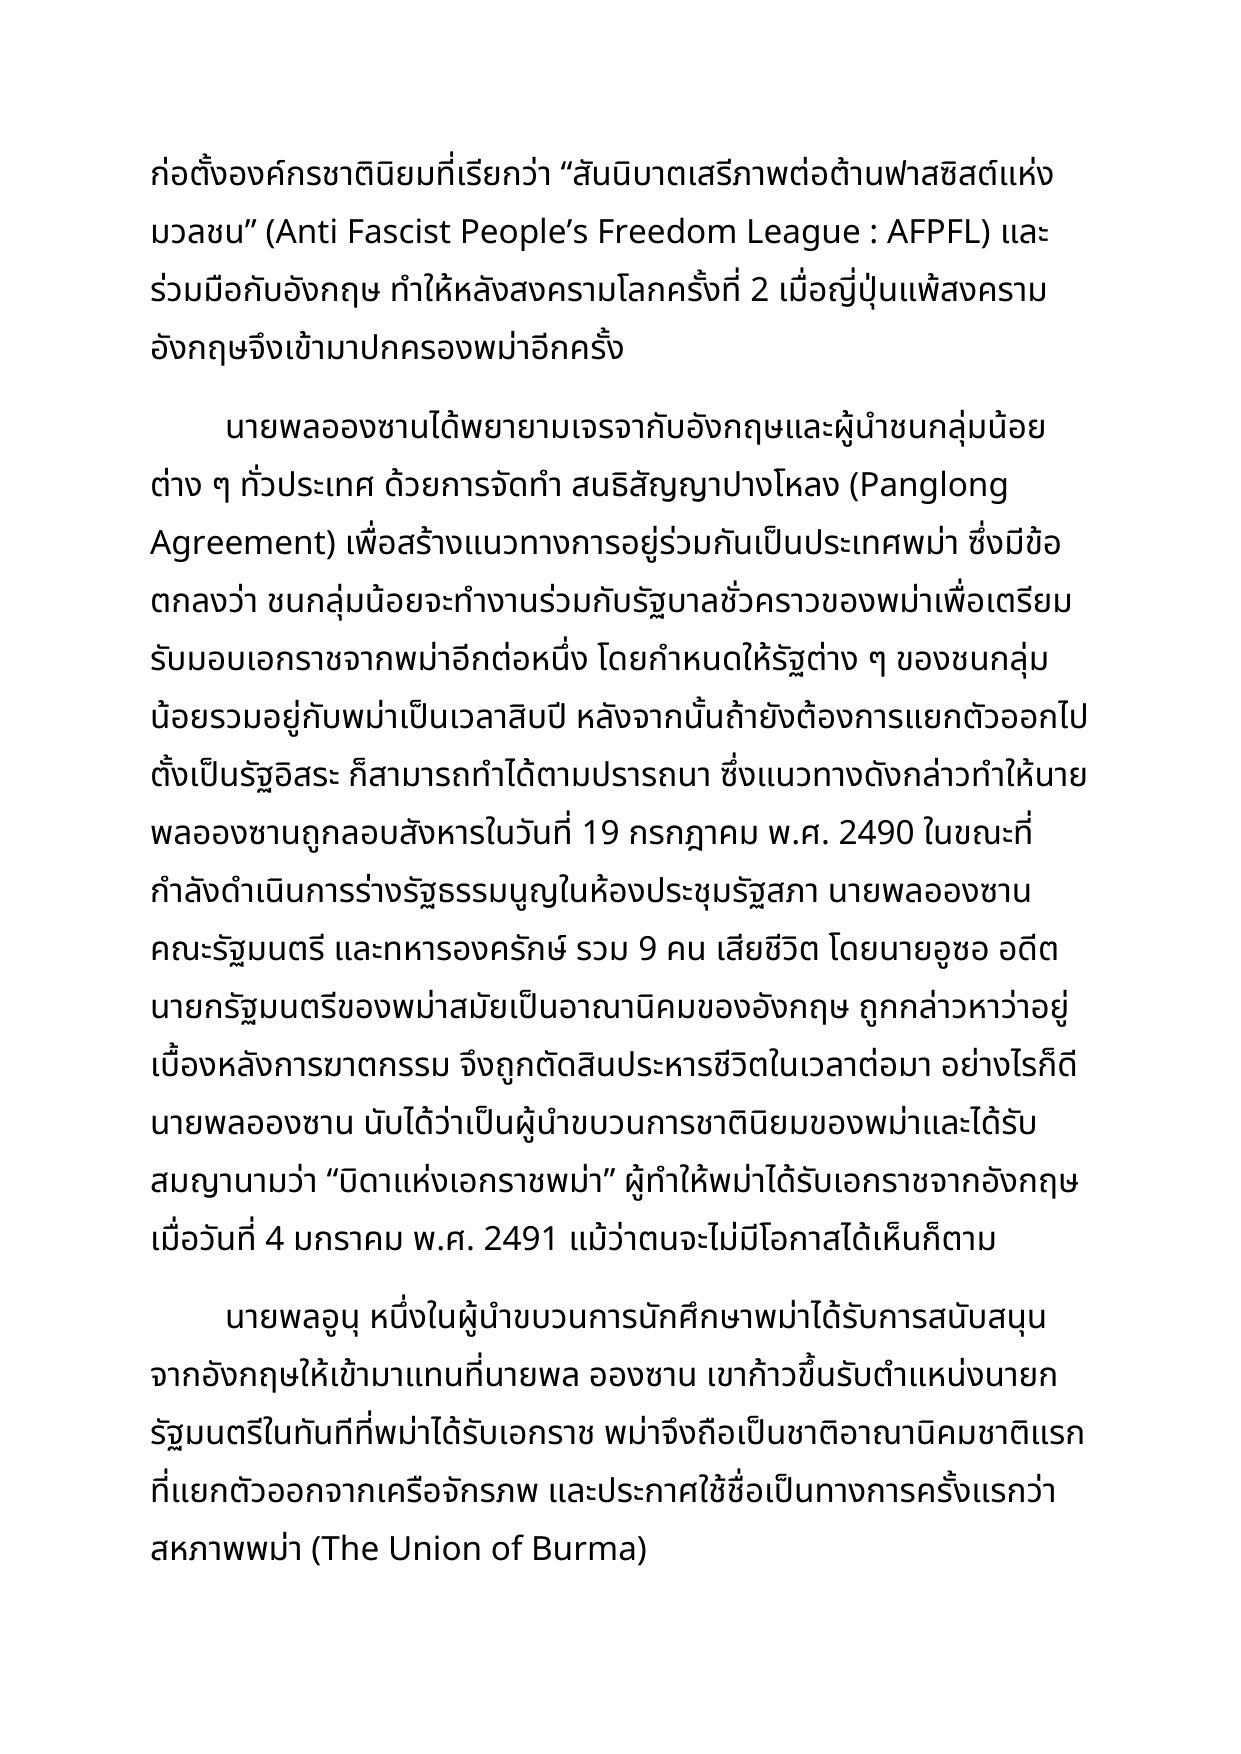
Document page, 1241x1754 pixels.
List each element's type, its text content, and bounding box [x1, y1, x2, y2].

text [150, 150, 1090, 374]
text นายพลอูนุ หนึ่งในผู้นำขบวนการนักศึกษาพม่าได้รับการสนับสนุนจากอังกฤษให้เข้ามาแทนที่นายพล อองซาน เขาก้าวขึ้นรับตำแหน่งนายกรัฐมนตรีในทันทีที่พม่าได้รับเอกราช พม่าจึงถือเป็นชาติอาณานิคมชาติแรกที่แยกตัวออกจากเครือจักรภพ และประกาศใช้ชื่อเป็นทางการครั้งแรกว่า สหภาพพม่า (The Union of Burma) [150, 1293, 1090, 1576]
text นายพลอองซานได้พยายามเจรจากับอังกฤษและผู้นำชนกลุ่มน้อยต่าง ๆ ทั่วประเทศ ด้วยการจัดทำ สนธิสัญญาปางโหลง (Panglong Agreement) เพื่อสร้างแนวทางการอยู่ร่วมกันเป็นประเทศพม่า ซึ่งมีข้อตกลงว่า ชนกลุ่มน้อยจะทำงานร่วมกับรัฐบาลชั่วคราวของพม่าเพื่อเตรียมรับมอบเอกราชจากพม่าอีกต่อหนึ่ง โดยกำหนดให้รัฐต่าง ๆ ของชนกลุ่มน้อยรวมอยู่กับพม่าเป็นเวลาสิบปี หลังจากนั้นถ้ายังต้องการแยกตัวออกไปตั้งเป็นรัฐอิสระ ก็สามารถทำได้ตามปรารถนา ซึ่งแนวทางดังกล่าวทำให้นายพลอองซานถูกลอบสังหารในวันที่ 19 กรกฎาคม พ.ศ. 2490 ในขณะที่กำลังดำเนินการร่างรัฐธรรมนูญในห้องประชุมรัฐสภา นายพลอองซาน คณะรัฐมนตรี และทหารองครักษ์ รวม 9 คน เสียชีวิต โดยนายอูซอ อดีตนายกรัฐมนตรีของพม่าสมัยเป็นอาณานิคมของอังกฤษ ถูกกล่าวหาว่าอยู่เบื้องหลังการฆาตกรรม จึงถูกตัดสินประหารชีวิตในเวลาต่อมา อย่างไรก็ดี นายพลอองซาน นับได้ว่าเป็นผู้นำขบวนการชาตินิยมของพม่าและได้รับสมญานามว่า “บิดาแห่งเอกราชพม่า” ผู้ทำให้พม่าได้รับเอกราชจากอังกฤษเมื่อวันที่ 4 มกราคม พ.ศ. 2491 แม้ว่าตนจะไม่มีโอกาสได้เห็นก็ตาม [150, 403, 1090, 1265]
